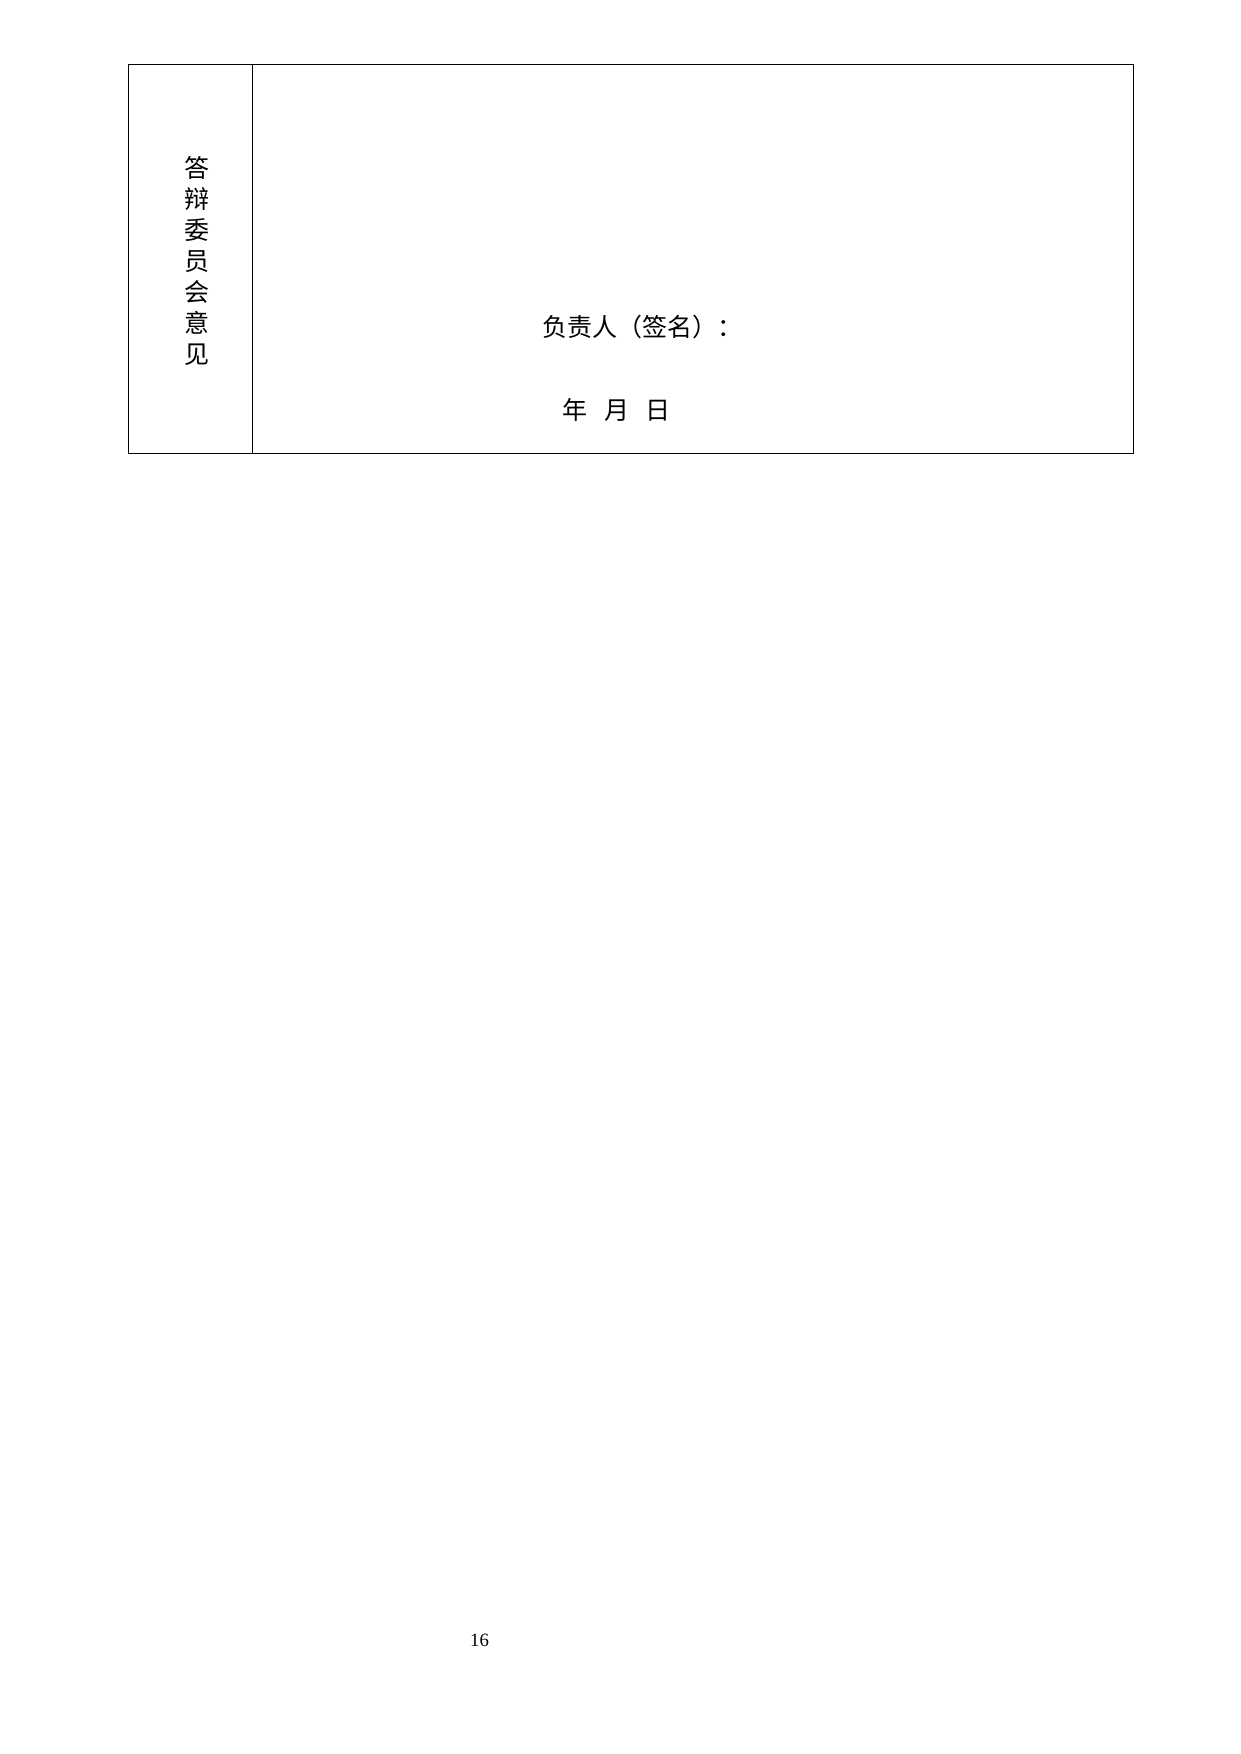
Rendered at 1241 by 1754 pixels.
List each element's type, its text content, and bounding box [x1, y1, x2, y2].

table_cell 答 辩 委 员 会 意 见 [129, 65, 252, 453]
table_cell 负责人（签名）： 年 月 日 [253, 65, 1133, 453]
